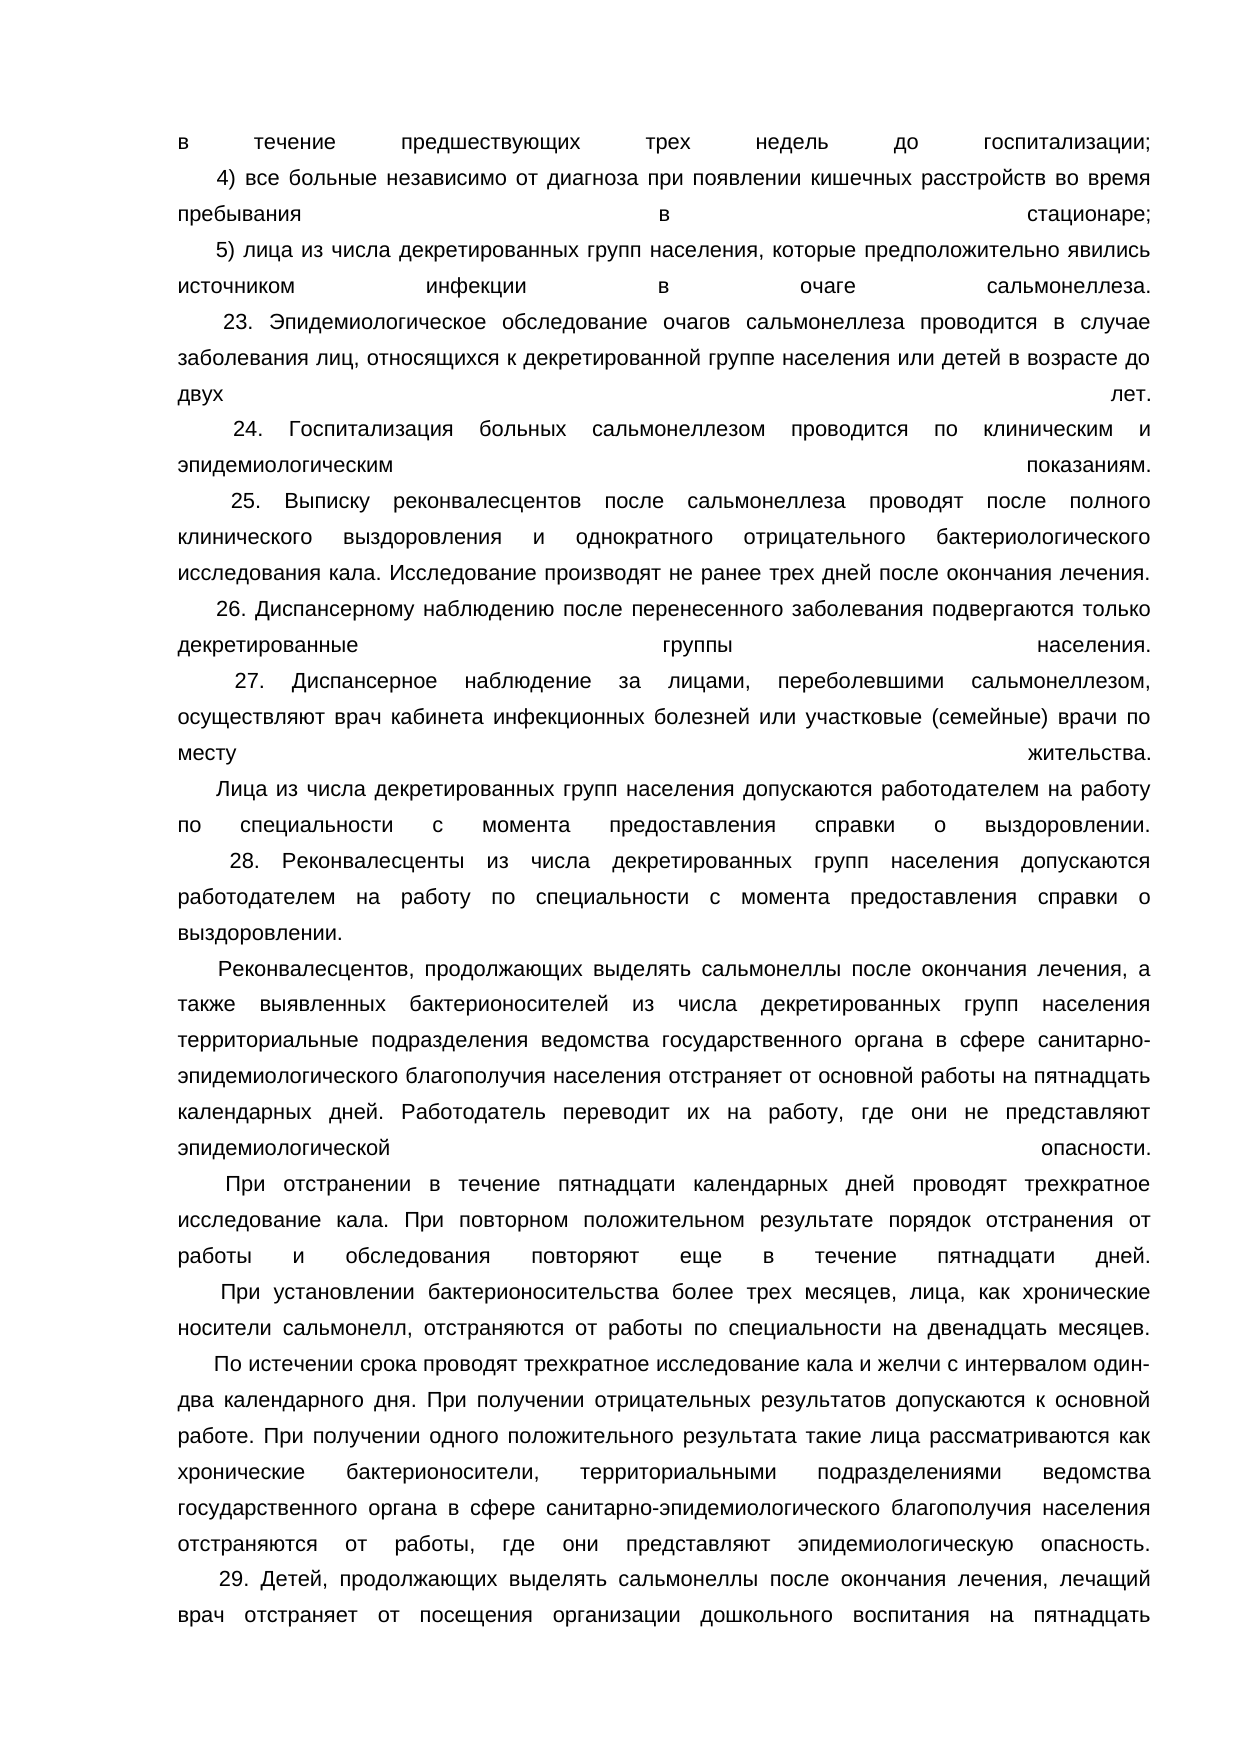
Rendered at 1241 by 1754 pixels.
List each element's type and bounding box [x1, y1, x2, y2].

text [177, 118, 1152, 1627]
